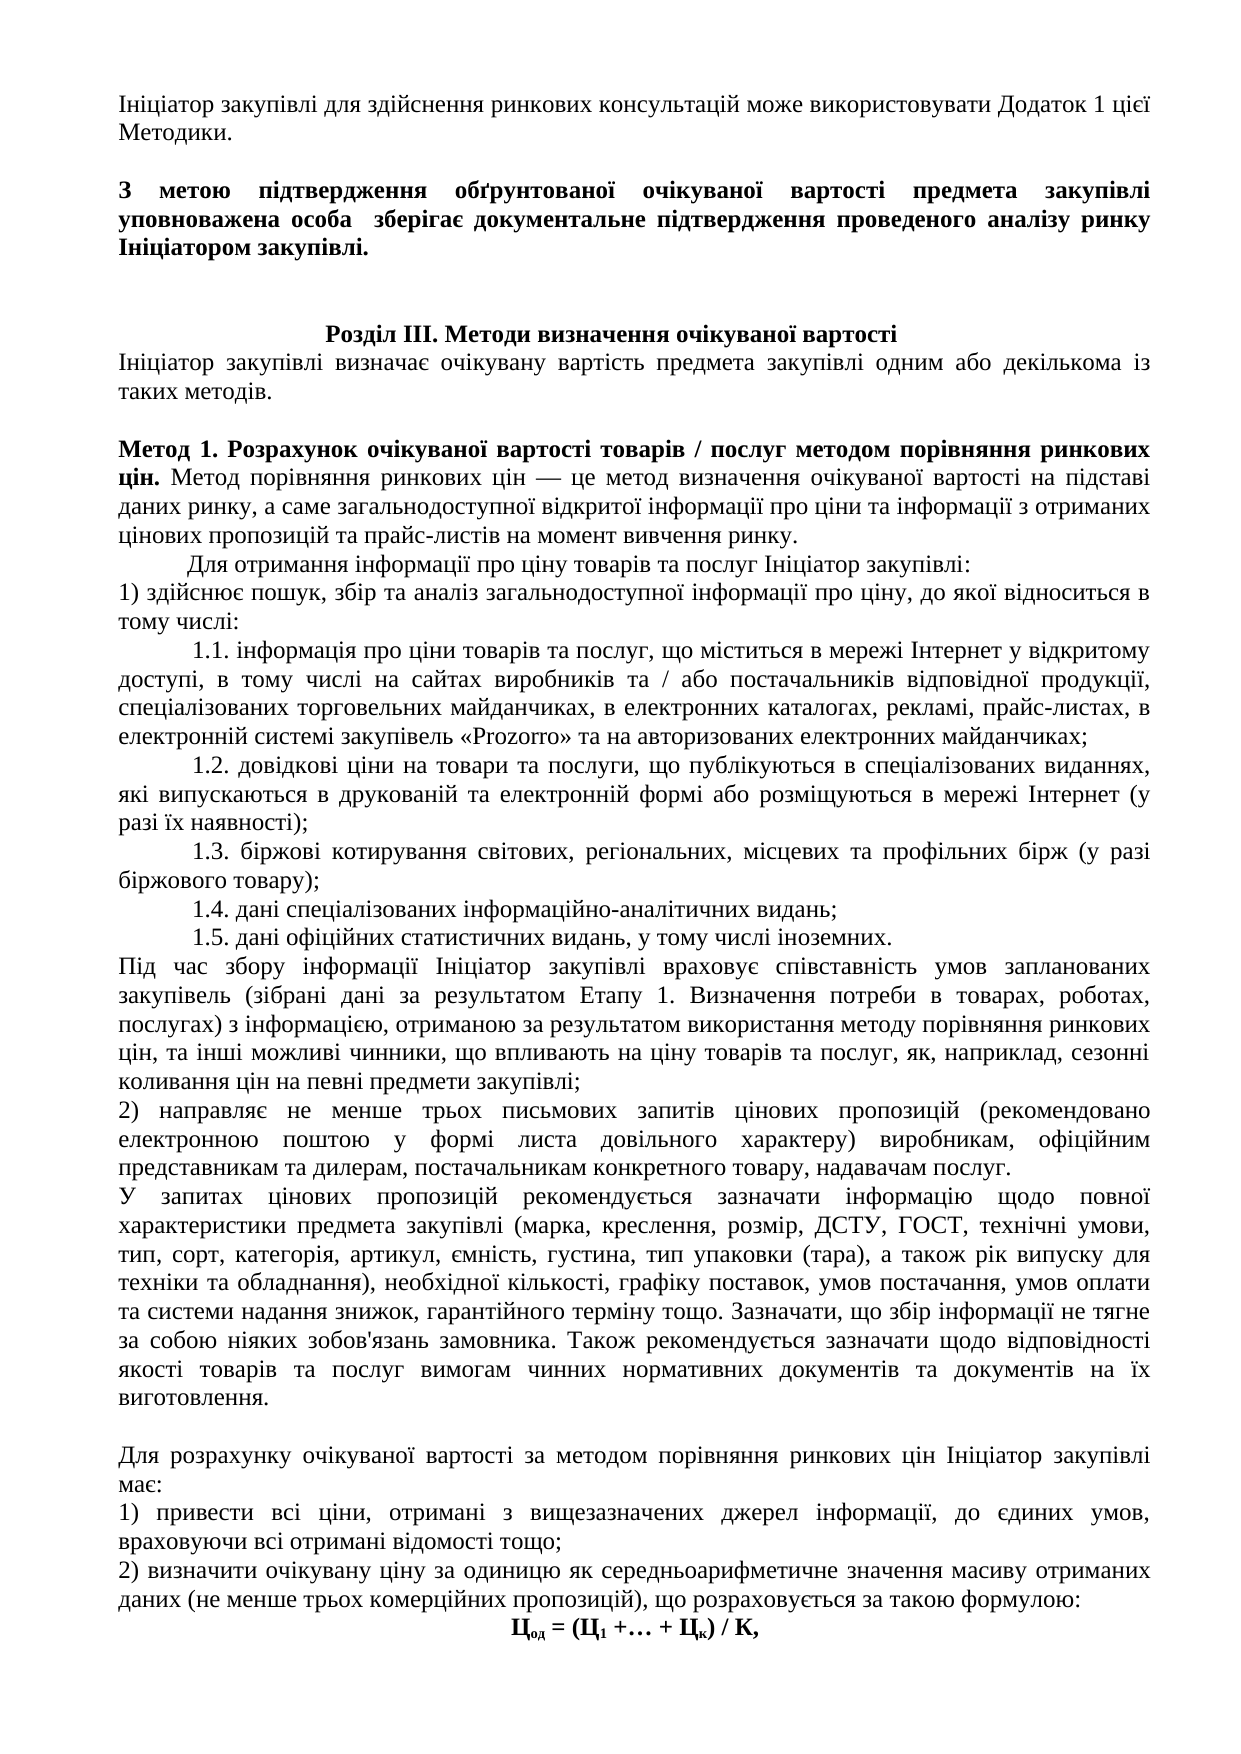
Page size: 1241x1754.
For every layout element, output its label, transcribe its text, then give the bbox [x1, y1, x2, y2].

text 1.5. дані офіційних статистичних видань, у тому числі іноземних. [118, 922, 1152, 951]
text 1) привести всі ціни, отримані з вищезазначених джерел інформації, до єдиних умов, враховуючи всі отримані відомості тощо; [118, 1497, 1152, 1555]
text 1.1. інформація про ціни товарів та послуг, що міститься в мережі Інтернет у відкритому доступі, в тому числі на сайтах виробників та / або постачальників відповідної продукції, спеціалізованих торговельних майданчиках, в електронних каталогах, рекламі, прайс-листах, в електронній системі закупівель «Prozorro» та на авторизованих електронних майданчиках; [118, 635, 1152, 750]
text 2) визначити очікувану ціну за одиницю як середньоарифметичне значення масиву отриманих даних (не менше трьох комерційних пропозицій), що розраховується за такою формулою: [118, 1555, 1152, 1612]
text У запитах цінових пропозицій рекомендується зазначати інформацію щодо повної характеристики предмета закупівлі (марка, креслення, розмір, ДСТУ, ГОСТ, технічні умови, тип, сорт, категорія, артикул, ємність, густина, тип упаковки (тара), а також рік випуску для техніки та обладнання), необхідної кількості, графіку поставок, умов постачання, умов оплати та системи надання знижок, гарантійного терміну тощо. Зазначати, що збір інформації не тягне за собою ніяких зобов'язань замовника. Також рекомендується зазначати щодо відповідності якості товарів та послуг вимогам чинних нормативних документів та документів на їх виготовлення. [118, 1181, 1152, 1411]
text Розділ III. Методи визначення очікуваної вартості [118, 319, 1105, 347]
text Ініціатор закупівлі для здійснення ринкових консультацій може використовувати Додаток 1 цієї Методики. [118, 89, 1152, 146]
text Ініціатор закупівлі визначає очікувану вартість предмета закупівлі одним або декількома із таких методів. [118, 347, 1152, 405]
text 1.2. довідкові ціни на товари та послуги, що публікуються в спеціалізованих виданнях, які випускаються в друкованій та електронній формі або розміщуються в мережі Інтернет (у разі їх наявності); [118, 750, 1152, 836]
text Для розрахунку очікуваної вартості за методом порівняння ринкових цін Ініціатор закупівлі має: [118, 1440, 1152, 1497]
text З метою підтвердження обґрунтованої очікуваної вартості предмета закупівлі уповноважена особа зберігає документальне підтвердження проведеного аналізу ринку Ініціатором закупівлі. [118, 175, 1152, 261]
text 2) направляє не менше трьох письмових запитів цінових пропозицій (рекомендовано електронною поштою у формі листа довільного характеру) виробникам, офіційним представникам та дилерам, постачальникам конкретного товару, надавачам послуг. [118, 1095, 1152, 1181]
text Метод 1. Розрахунок очікуваної вартості товарів / послуг методом порівняння ринкових цін. Метод порівняння ринкових цін — це метод визначення очікуваної вартості на підставі даних ринку, а саме загальнодоступної відкритої інформації про ціни та інформації з отриманих цінових пропозицій та прайс-листів на момент вивчення ринку. [118, 434, 1152, 549]
text Цод = (Ц1 +… + Цк) / К, [118, 1612, 1152, 1641]
text Для отримання інформації про ціну товарів та послуг Ініціатор закупівлі: [118, 549, 1152, 577]
text 1.4. дані спеціалізованих інформаційно-аналітичних видань; [118, 894, 1152, 922]
text 1.3. біржові котирування світових, регіональних, місцевих та профільних бірж (у разі біржового товару); [118, 836, 1152, 894]
text 1) здійснює пошук, збір та аналіз загальнодоступної інформації про ціну, до якої відноситься в тому числі: [118, 577, 1152, 635]
text Під час збору інформації Ініціатор закупівлі враховує співставність умов запланованих закупівель (зібрані дані за результатом Етапу 1. Визначення потреби в товарах, роботах, послугах) з інформацією, отриманою за результатом використання методу порівняння ринкових цін, та інші можливі чинники, що впливають на ціну товарів та послуг, як, наприклад, сезонні коливання цін на певні предмети закупівлі; [118, 951, 1152, 1095]
